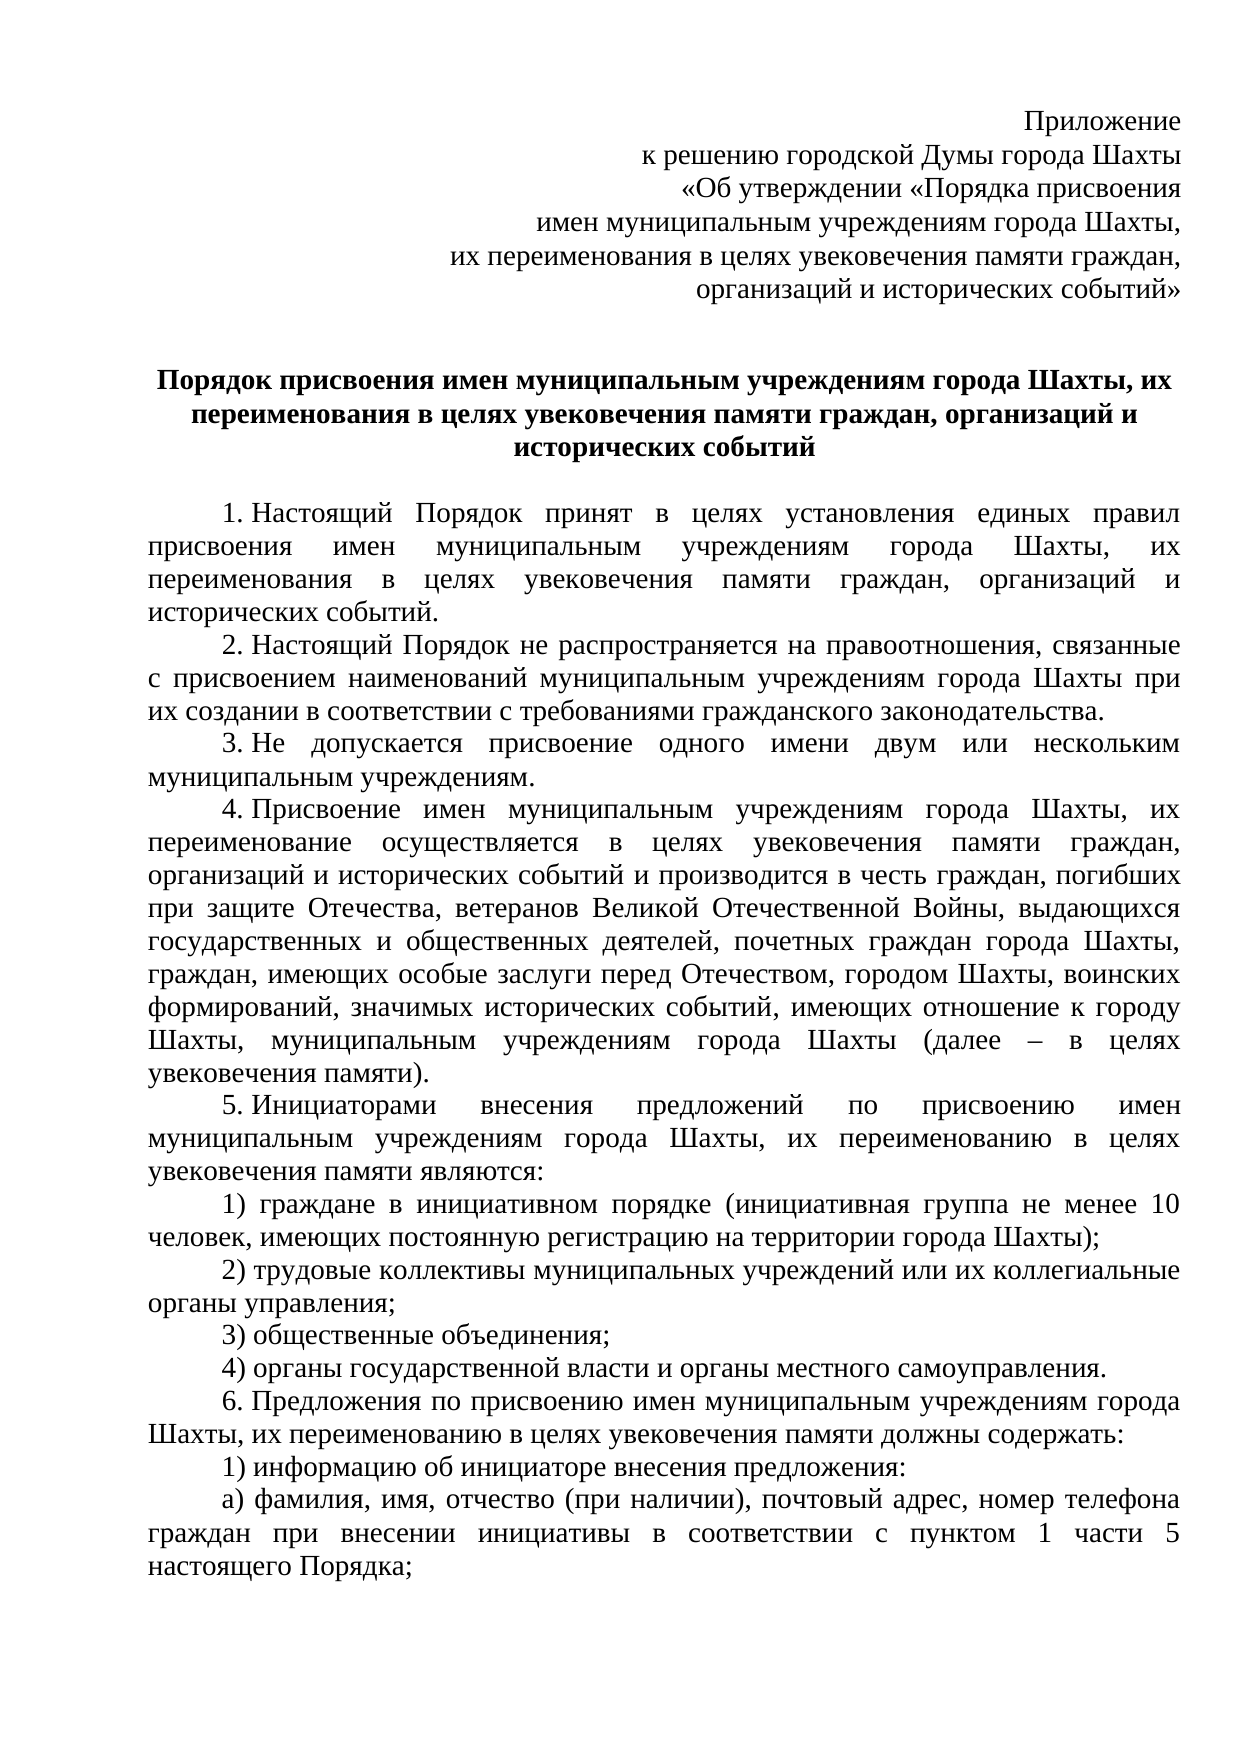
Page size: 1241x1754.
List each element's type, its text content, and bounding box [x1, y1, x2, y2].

list 1) информацию об инициаторе внесения предложения: [148, 1450, 1181, 1483]
text имен муниципальным учреждениям города Шахты, [148, 204, 1181, 238]
list Настоящий Порядок принят в целях установления единых правил присвоения имен муниципальным учреждениям города Шахты, их переименования в целях увековечения памяти граждан, организаций и исторических событий. [148, 496, 1181, 628]
list Настоящий Порядок не распространяется на правоотношения, связанные с присвоением наименований муниципальным учреждениям города Шахты при их создании в соответствии с требованиями гражданского законодательства. [148, 628, 1181, 727]
list Не допускается присвоение одного имени двум или нескольким муниципальным учреждениям. [148, 727, 1181, 792]
list Предложения по присвоению имен муниципальным учреждениям города Шахты, их переименованию в целях увековечения памяти должны содержать: [148, 1384, 1181, 1450]
list 2) трудовые коллективы муниципальных учреждений или их коллегиальные органы управления; [148, 1253, 1181, 1318]
text к решению городской Думы города Шахты [148, 137, 1181, 171]
list 3) общественные объединения; [148, 1318, 1181, 1351]
list 1) граждане в инициативном порядке (инициативная группа не менее 10 человек, имеющих постоянную регистрацию на территории города Шахты); [148, 1187, 1181, 1253]
text Приложение [148, 103, 1181, 137]
list Инициаторами внесения предложений по присвоению имен муниципальным учреждениям города Шахты, их переименованию в целях увековечения памяти являются: [148, 1088, 1181, 1187]
text организаций и исторических событий» [250, 271, 1181, 305]
text Порядок присвоения имен муниципальным учреждениям города Шахты, их переименования в целях увековечения памяти граждан, организаций и исторических событий [148, 362, 1181, 463]
text «Об утверждении «Порядка присвоения [148, 171, 1181, 204]
list Присвоение имен муниципальным учреждениям города Шахты, их переименование осуществляется в целях увековечения памяти граждан, организаций и исторических событий и производится в честь граждан, погибших при защите Отечества, ветеранов Великой Отечественной Войны, выдающихся государственных и общественных деятелей, почетных граждан города Шахты, граждан, имеющих особые заслуги перед Отечеством, городом Шахты, воинских формирований, значимых исторических событий, имеющих отношение к городу Шахты, муниципальным учреждениям города Шахты (далее – в целях увековечения памяти). [148, 792, 1181, 1088]
list а) фамилия, имя, отчество (при наличии), почтовый адрес, номер телефона граждан при внесении инициативы в соответствии с пунктом 1 части 5 настоящего Порядка; [148, 1483, 1181, 1581]
list 4) органы государственной власти и органы местного самоуправления. [148, 1351, 1181, 1384]
text их переименования в целях увековечения памяти граждан, [148, 238, 1181, 271]
